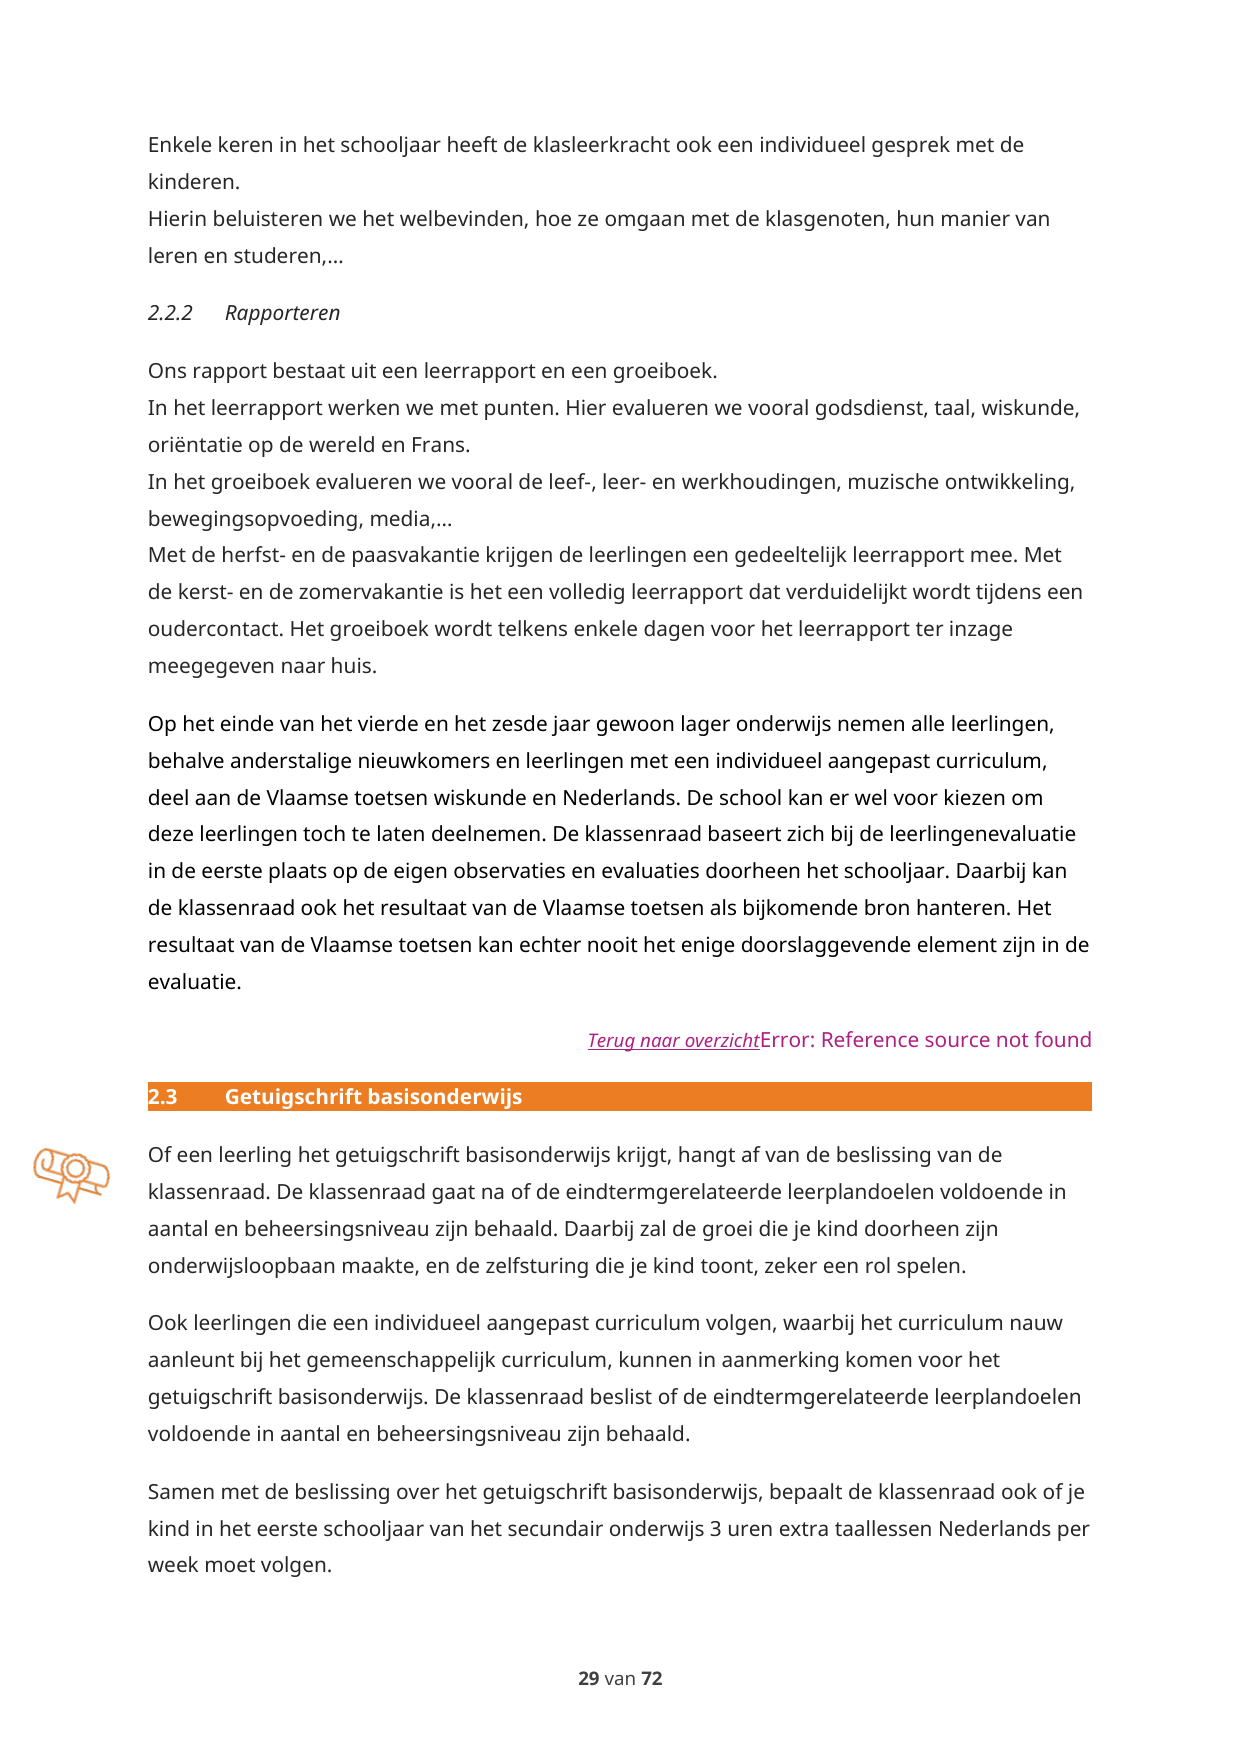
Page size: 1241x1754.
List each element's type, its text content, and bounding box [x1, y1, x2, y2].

text Ook leerlingen die een individueel aangepast curriculum volgen, waarbij het curriculum nauw aanleunt bij het gemeenschappelijk curriculum, kunnen in aanmerking komen voor het getuigschrift basisonderwijs. De klassenraad beslist of de eindtermgerelateerde leerplandoelen voldoende in aantal en beheersingsniveau zijn behaald. [148, 1308, 1092, 1448]
picture [14, 1121, 125, 1232]
text Samen met de beslissing over het getuigschrift basisonderwijs, bepaalt de klassenraad ook of je kind in het eerste schooljaar van het secundair onderwijs 3 uren extra taallessen Nederlands per week moet volgen. [148, 1477, 1092, 1579]
subtitle Getuigschrift basisonderwijs [148, 1082, 1092, 1111]
text Op het einde van het vierde en het zesde jaar gewoon lager onderwijs nemen alle leerlingen, behalve anderstalige nieuwkomers en leerlingen met een individueel aangepast curriculum, deel aan de Vlaamse toetsen wiskunde en Nederlands. De school kan er wel voor kiezen om deze leerlingen toch te laten deelnemen. De klassenraad baseert zich bij de leerlingenevaluatie in de eerste plaats op de eigen observaties en evaluaties doorheen het schooljaar. Daarbij kan de klassenraad ook het resultaat van de Vlaamse toetsen als bijkomende bron hanteren. Het resultaat van de Vlaamse toetsen kan echter nooit het enige doorslaggevende element zijn in de evaluatie. [148, 709, 1092, 996]
text Of een leerling het getuigschrift basisonderwijs krijgt, hangt af van de beslissing van de klassenraad. De klassenraad gaat na of de eindtermgerelateerde leerplandoelen voldoende in aantal en beheersingsniveau zijn behaald. Daarbij zal de groei die je kind doorheen zijn onderwijsloopbaan maakte, en de zelfsturing die je kind toont, zeker een rol spelen. [148, 1140, 1092, 1279]
text Enkele keren in het schooljaar heeft de klasleerkracht ook een individueel gesprek met de kinderen. Hierin beluisteren we het welbevinden, hoe ze omgaan met de klasgenoten, hun manier van leren en studeren,… [148, 130, 1092, 269]
subtitle Rapporteren [148, 298, 1092, 327]
text Ons rapport bestaat uit een leerrapport en een groeiboek. In het leerrapport werken we met punten. Hier evalueren we vooral godsdienst, taal, wiskunde, oriëntatie op de wereld en Frans. In het groeiboek evalueren we vooral de leef-, leer- en werkhoudingen, muzische ontwikkeling, bewegingsopvoeding, media,… Met de herfst- en de paasvakantie krijgen de leerlingen een gedeeltelijk leerrapport mee. Met de kerst- en de zomervakantie is het een volledig leerrapport dat verduidelijkt wordt tijdens een oudercontact. Het groeiboek wordt telkens enkele dagen voor het leerrapport ter inzage meegegeven naar huis. [148, 356, 1092, 680]
